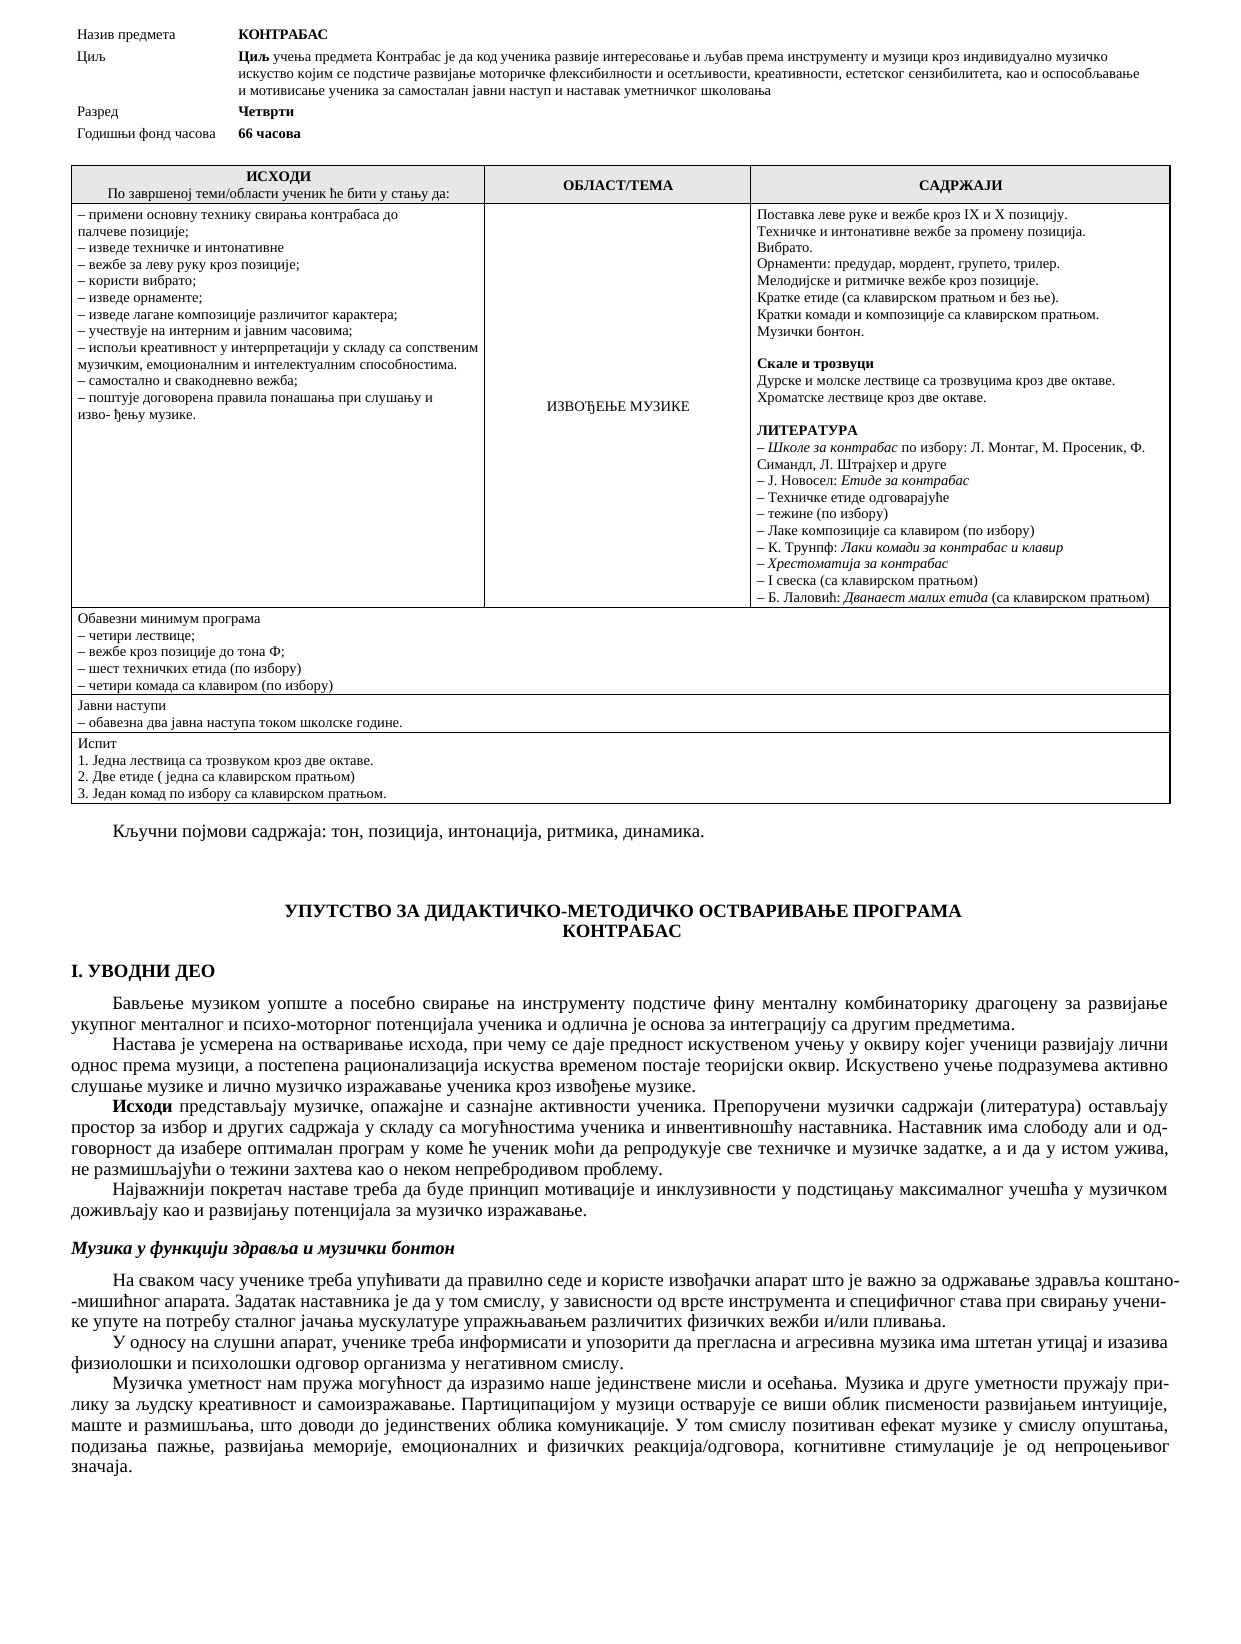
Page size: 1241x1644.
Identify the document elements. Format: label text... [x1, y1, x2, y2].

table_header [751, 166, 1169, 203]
text УПУТСТВО ЗА ДИДАКТИЧКО-МЕТОДИЧКО ОСТВАРИВАЊЕ ПРОГРАМА КОНТРАБАС [284, 901, 964, 942]
text Разред Четврти [77, 103, 1182, 120]
text Исходи представљају музичке, опажајне и сазнајне активности ученика. Препоручени музички садржаји (литература) остављају простор за избор и других садржаја у складу са могућностима ученика и инвентивношћу наставника. Наставник има слободу али и од- говорност да изабере оптималaн програм у коме ће ученик моћи да репродукује све техничке и музичке задатке, а и да у истом ужива, не размишљајући о тежини захтева као о неком непребродивом проблему. [71, 1096, 1170, 1179]
text Настава је усмерена на остваривање исхода, при чему се даје предност искуственом учењу у оквиру којег ученици развијају лични однос према музици, а постепена рационализација искуства временом постаје теоријски оквир. Искуствено учење подразумева активно слушање музике и лично музичко изражавање ученика кроз извођење музике. [71, 1034, 1170, 1096]
text Најважнији покретач наставе треба да буде принцип мотивације и инклузивности у подстицању максималног учешћа у музичком доживљају као и развијању потенцијала за музичко изражавање. [71, 1179, 1170, 1220]
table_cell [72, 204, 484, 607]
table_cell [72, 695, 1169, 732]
text Кључни појмови садржаја: тон, позиција, интонација, ритмика, динамика. [112, 819, 1182, 841]
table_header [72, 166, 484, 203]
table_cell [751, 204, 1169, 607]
text -мишићног апарата. Задатак наставника је да у том смислу, у зависности од врсте инструмента и специфичног става при свирању учени- ке упуте на потребу сталног јачања мускулатуре упражњавањем различитих физичких вежби и/или пливања. [71, 1291, 1170, 1332]
text Годишњи фонд часова 66 часова [77, 125, 1182, 142]
text У односу на слушни апарат, ученике треба информисати и упозорити да прегласна и агресивна музика има штетан утицај и изазива физиолошки и психолошки одговор организма у негативном смислу. [71, 1332, 1170, 1373]
subtitle УВОДНИ ДЕО [71, 959, 218, 981]
text Циљ Циљ учења предмета Контрабас је да код ученика рaзвиjе интeрeсoвaње и љубав према инструменту и музици кроз индивидуално музичко искуство којим се подстиче развијање моторичке флексибилности и осетљивости, креативности, естетског сензибилитета, као и оспособљавање и мотивисање ученика за самосталан јавни наступ и наставак уметничког школовања [77, 48, 1150, 98]
text Назив предмета КОНТРАБАС [77, 26, 1182, 43]
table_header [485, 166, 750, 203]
text На сваком часу ученике треба упућивати да правилно седе и користе извођачки апарат што је важно за одржавање здравља коштано- [112, 1269, 1182, 1290]
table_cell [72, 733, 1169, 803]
text Музичка уметност нам пружа могућност да изразимо наше јединствене мисли и осећања. Музика и друге уметности пружају при- лику за људску креативност и самоизражавање. Партиципацијом у музици остварује се виши облик писмености развијањем интуиције, маште и размишљања, што доводи до јединствених облика комуникације. У том смислу позитиван ефекат музике у смислу опуштања, подизања пажње, развијања меморије, емоционалних и физичких реакција/одговора, когнитивне стимулације је од непроцењивог значаја. [71, 1373, 1170, 1477]
subtitle Музика у функцији здравља и музички бонтон [71, 1237, 1182, 1258]
text Бављење музиком уопште а посебно свирање на инструменту подстиче фину менталну комбинаторику драгоцену за развијање укупног менталног и психо-моторног потенцијала ученика и одлична је основа за интеграцију са другим предметима. [71, 993, 1170, 1034]
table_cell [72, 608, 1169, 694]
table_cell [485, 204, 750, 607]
